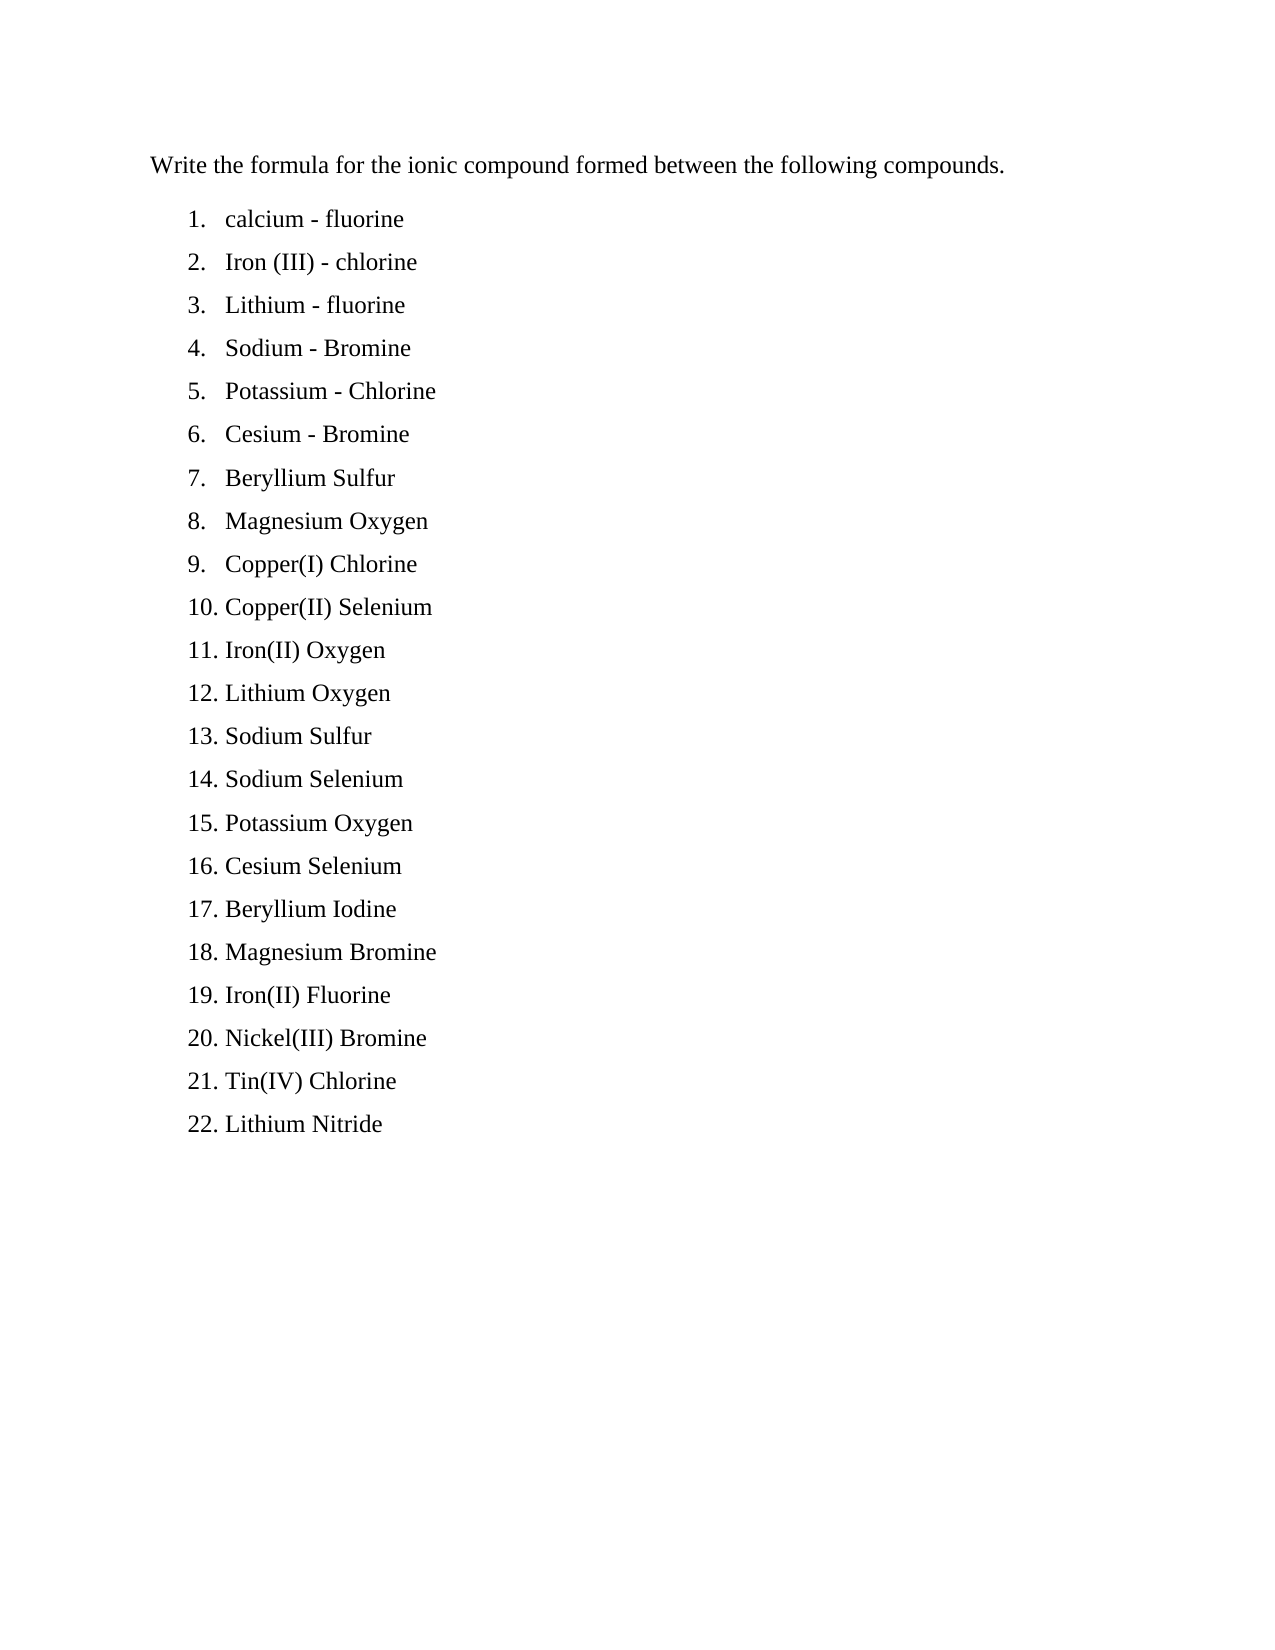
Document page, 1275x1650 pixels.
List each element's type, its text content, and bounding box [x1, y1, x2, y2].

list Lithium - fluorine [187, 290, 1125, 319]
list Magnesium Oxygen [187, 506, 1125, 534]
list Iron(II) Oxygen [187, 635, 1125, 664]
list Lithium Nitride [187, 1109, 1125, 1138]
text Write the formula for the ionic compound formed between the following compounds. [150, 150, 1125, 179]
list Copper(II) Selenium [187, 592, 1125, 621]
list Lithium Oxygen [187, 678, 1125, 707]
list Beryllium Sulfur [187, 463, 1125, 491]
list Potassium - Chlorine [187, 376, 1125, 405]
list Sodium Selenium [187, 764, 1125, 793]
list calcium - fluorine [187, 204, 1125, 233]
list Iron(II) Fluorine [187, 980, 1125, 1009]
list Sodium - Bromine [187, 333, 1125, 362]
list Magnesium Bromine [187, 937, 1125, 966]
list Cesium Selenium [187, 851, 1125, 879]
list Beryllium Iodine [187, 894, 1125, 923]
list Cesium - Bromine [187, 419, 1125, 448]
list Nickel(III) Bromine [187, 1023, 1125, 1052]
list Tin(IV) Chlorine [187, 1066, 1125, 1095]
list Iron (III) - chlorine [187, 247, 1125, 276]
list Sodium Sulfur [187, 721, 1125, 750]
list Potassium Oxygen [187, 808, 1125, 836]
list Copper(I) Chlorine [187, 549, 1125, 578]
